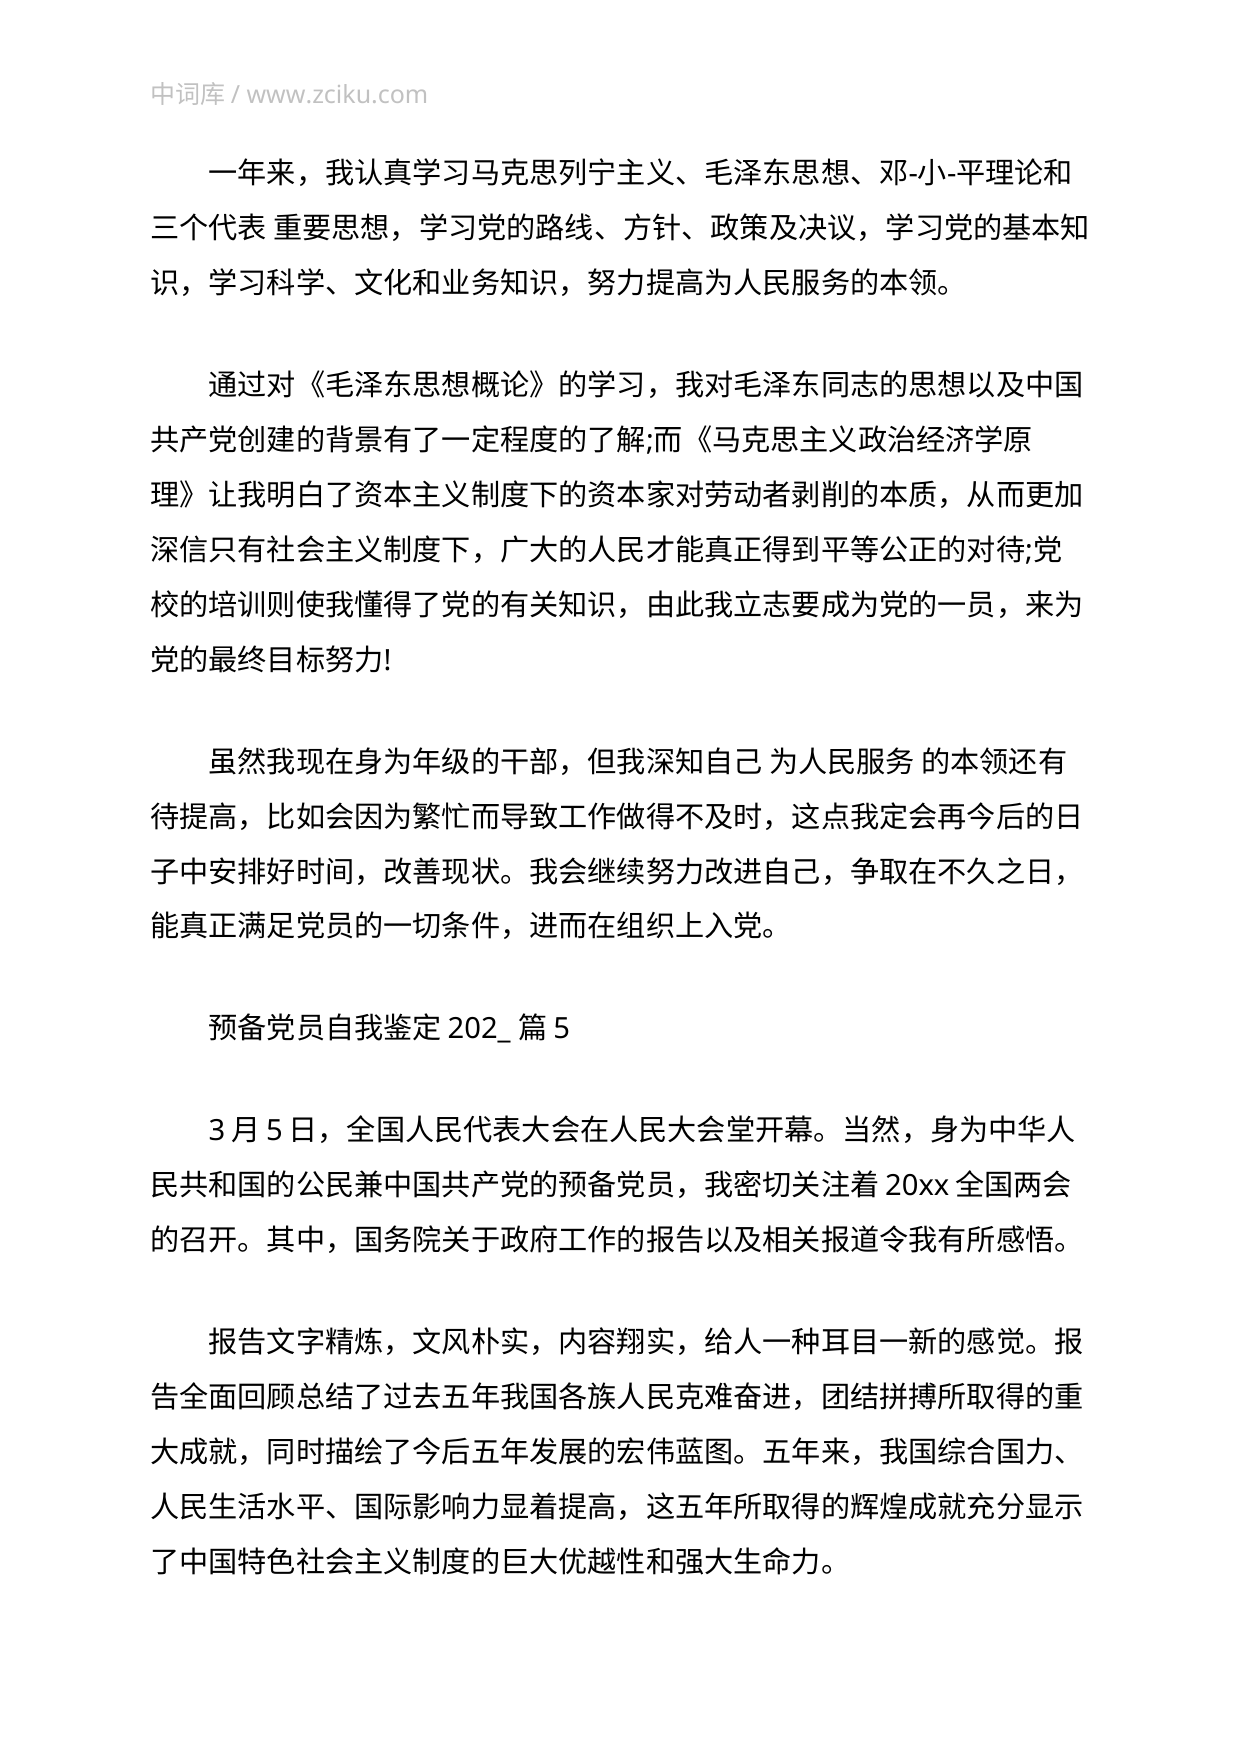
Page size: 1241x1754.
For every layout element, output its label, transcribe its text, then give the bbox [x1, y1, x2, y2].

text 3月5日，全国人民代表大会在人民大会堂开幕。当然，身为中华人民共和国的公民兼中国共产党的预备党员，我密切关注着20xx全国两会的召开。其中，国务院关于政府工作的报告以及相关报道令我有所感悟。 [150, 1107, 1090, 1259]
text 预备党员自我鉴定202_ 篇5 [150, 1005, 1090, 1047]
text 一年来，我认真学习马克思列宁主义、毛泽东思想、邓-小-平理论和 三个代表 重要思想，学习党的路线、方针、政策及决议，学习党的基本知识，学习科学、文化和业务知识，努力提高为人民服务的本领。 [150, 150, 1090, 302]
text 虽然我现在身为年级的干部，但我深知自己 为人民服务 的本领还有待提高，比如会因为繁忙而导致工作做得不及时，这点我定会再今后的日子中安排好时间，改善现状。我会继续努力改进自己，争取在不久之日，能真正满足党员的一切条件，进而在组织上入党。 [150, 738, 1090, 945]
text 通过对《毛泽东思想概论》的学习，我对毛泽东同志的思想以及中国共产党创建的背景有了一定程度的了解;而《马克思主义政治经济学原理》让我明白了资本主义制度下的资本家对劳动者剥削的本质，从而更加深信只有社会主义制度下，广大的人民才能真正得到平等公正的对待;党校的培训则使我懂得了党的有关知识，由此我立志要成为党的一员，来为党的最终目标努力! [150, 362, 1090, 679]
text 报告文字精炼，文风朴实，内容翔实，给人一种耳目一新的感觉。报告全面回顾总结了过去五年我国各族人民克难奋进，团结拼搏所取得的重大成就，同时描绘了今后五年发展的宏伟蓝图。五年来，我国综合国力、人民生活水平、国际影响力显着提高，这五年所取得的辉煌成就充分显示了中国特色社会主义制度的巨大优越性和强大生命力。 [150, 1318, 1090, 1580]
